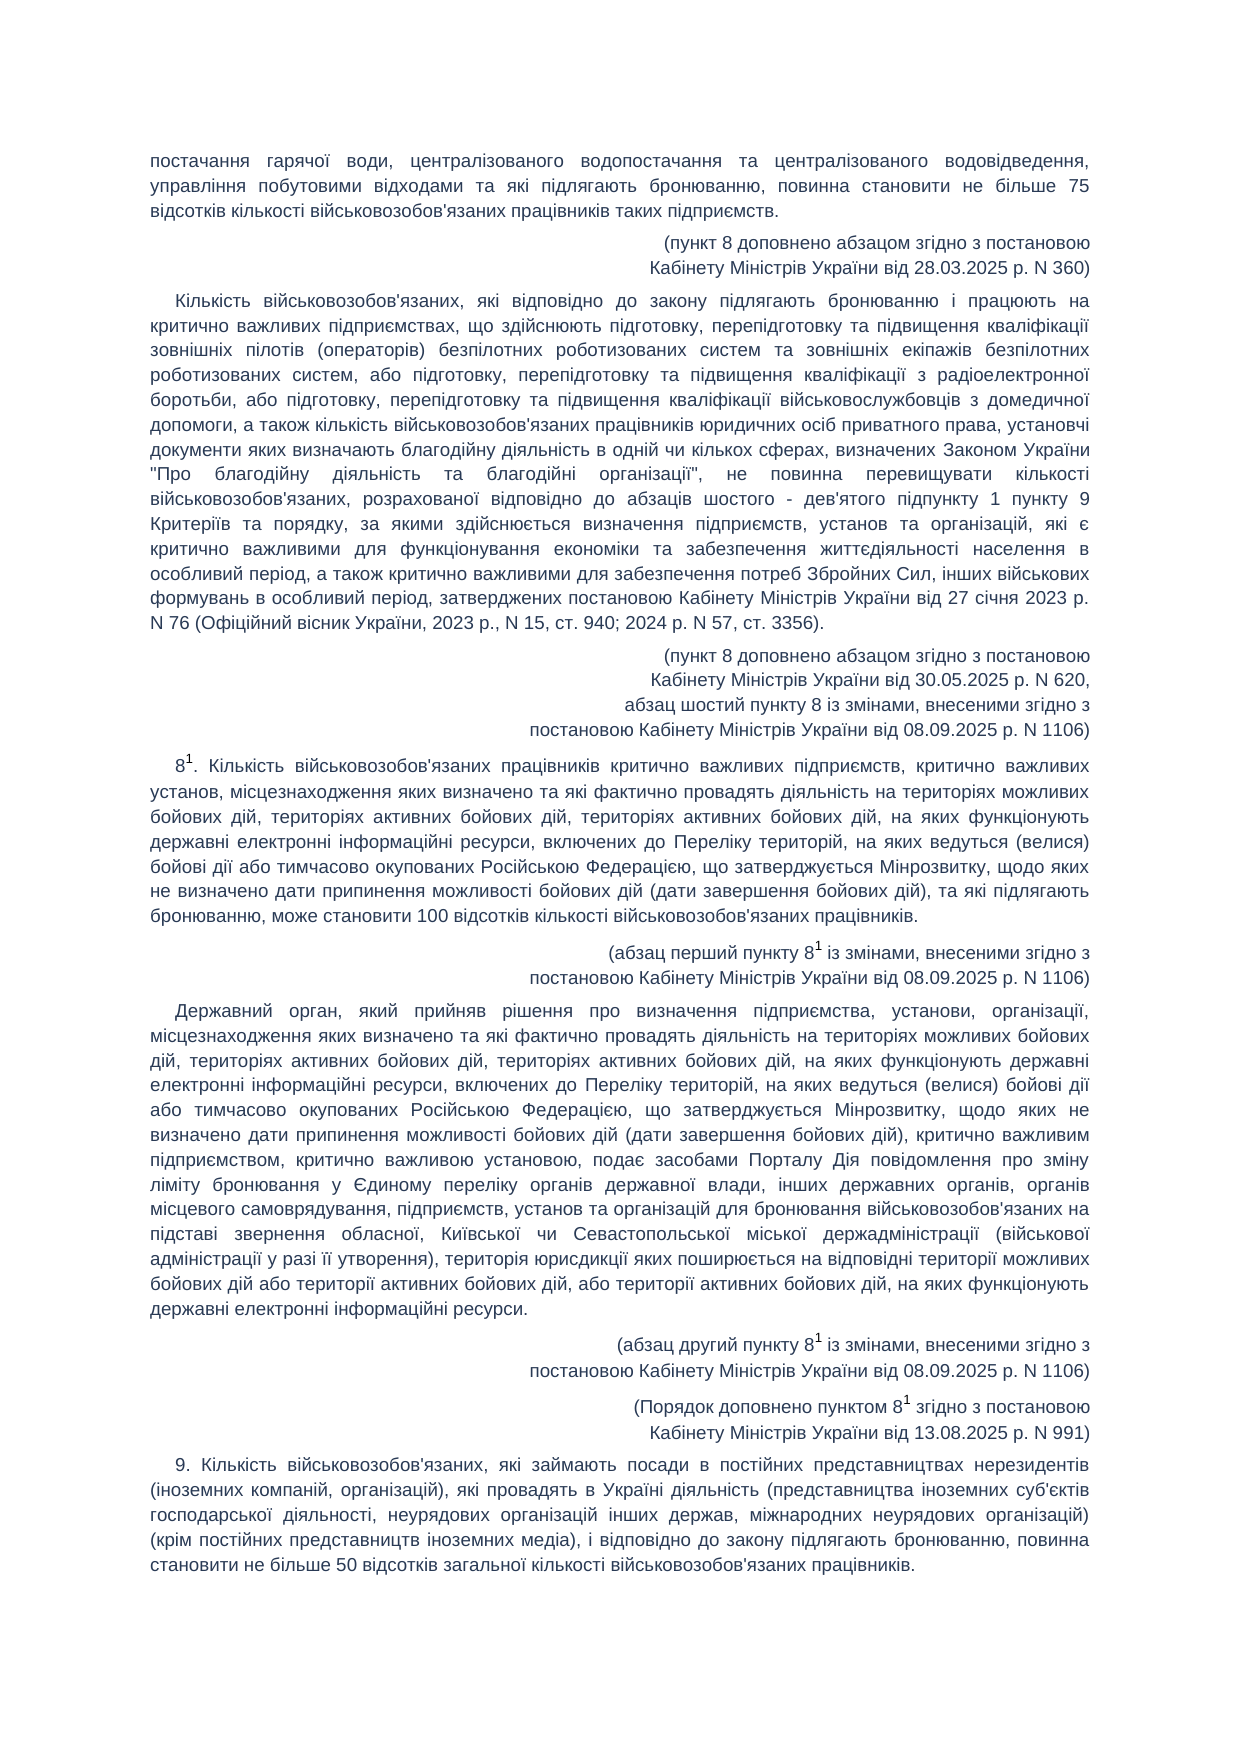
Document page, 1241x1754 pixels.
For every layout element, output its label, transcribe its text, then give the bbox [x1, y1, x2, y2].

text (абзац перший пункту 81 із змінами, внесеними згідно з постановою Кабінету Міністрів України від 08.09.2025 р. N 1106) [150, 938, 1090, 989]
text Кількість військовозобов'язаних, які відповідно до закону підлягають бронюванню і працюють на критично важливих підприємствах, що здійснюють підготовку, перепідготовку та підвищення кваліфікації зовнішніх пілотів (операторів) безпілотних роботизованих систем та зовнішніх екіпажів безпілотних роботизованих систем, або підготовку, перепідготовку та підвищення кваліфікації з радіоелектронної боротьби, або підготовку, перепідготовку та підвищення кваліфікації військовослужбовців з домедичної допомоги, а також кількість військовозобов'язаних працівників юридичних осіб приватного права, установчі документи яких визначають благодійну діяльність в одній чи кількох сферах, визначених Законом України "Про благодійну діяльність та благодійні організації", не повинна перевищувати кількості військовозобов'язаних, розрахованої відповідно до абзаців шостого - дев'ятого підпункту 1 пункту 9 Критеріїв та порядку, за якими здійснюється визначення підприємств, установ та організацій, які є критично важливими для функціонування економіки та забезпечення життєдіяльності населення в особливий період, а також критично важливими для забезпечення потреб Збройних Сил, інших військових формувань в особливий період, затверджених постановою Кабінету Міністрів України від 27 січня 2023 р. N 76 (Офіційний вісник України, 2023 р., N 15, ст. 940; 2024 р. N 57, ст. 3356). [150, 289, 1090, 633]
text (Порядок доповнено пунктом 81 згідно з постановою Кабінету Міністрів України від 13.08.2025 р. N 991) [150, 1392, 1090, 1443]
text (абзац другий пункту 81 із змінами, внесеними згідно з постановою Кабінету Міністрів України від 08.09.2025 р. N 1106) [150, 1330, 1090, 1381]
text Державний орган, який прийняв рішення про визначення підприємства, установи, організації, місцезнаходження яких визначено та які фактично провадять діяльність на територіях можливих бойових дій, територіях активних бойових дій, територіях активних бойових дій, на яких функціонують державні електронні інформаційні ресурси, включених до Переліку територій, на яких ведуться (велися) бойові дії або тимчасово окупованих Російською Федерацією, що затверджується Мінрозвитку, щодо яких не визначено дати припинення можливості бойових дій (дати завершення бойових дій), критично важливим підприємством, критично важливою установою, подає засобами Порталу Дія повідомлення про зміну ліміту бронювання у Єдиному переліку органів державної влади, інших державних органів, органів місцевого самоврядування, підприємств, установ та організацій для бронювання військовозобов'язаних на підставі звернення обласної, Київської чи Севастопольської міської держадміністрації (військової адміністрації у разі її утворення), територія юрисдикції яких поширюється на відповідні території можливих бойових дій або території активних бойових дій, або території активних бойових дій, на яких функціонують державні електронні інформаційні ресурси. [150, 1000, 1090, 1319]
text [150, 150, 1090, 221]
text (пункт 8 доповнено абзацом згідно з постановою Кабінету Міністрів України від 28.03.2025 р. N 360) [150, 232, 1090, 278]
text 9. Кількість військовозобов'язаних, які займають посади в постійних представництвах нерезидентів (іноземних компаній, організацій), які провадять в Україні діяльність (представництва іноземних суб'єктів господарської діяльності, неурядових організацій інших держав, міжнародних неурядових організацій) (крім постійних представництв іноземних медіа), і відповідно до закону підлягають бронюванню, повинна становити не більше 50 відсотків загальної кількості військовозобов'язаних працівників. [150, 1454, 1090, 1575]
text 81. Кількість військовозобов'язаних працівників критично важливих підприємств, критично важливих установ, місцезнаходження яких визначено та які фактично провадять діяльність на територіях можливих бойових дій, територіях активних бойових дій, територіях активних бойових дій, на яких функціонують державні електронні інформаційні ресурси, включених до Переліку територій, на яких ведуться (велися) бойові дії або тимчасово окупованих Російською Федерацією, що затверджується Мінрозвитку, щодо яких не визначено дати припинення можливості бойових дій (дати завершення бойових дій), та які підлягають бронюванню, може становити 100 відсотків кількості військовозобов'язаних працівників. [150, 751, 1090, 927]
text (пункт 8 доповнено абзацом згідно з постановою Кабінету Міністрів України від 30.05.2025 р. N 620, абзац шостий пункту 8 із змінами, внесеними згідно з постановою Кабінету Міністрів України від 08.09.2025 р. N 1106) [150, 644, 1090, 740]
